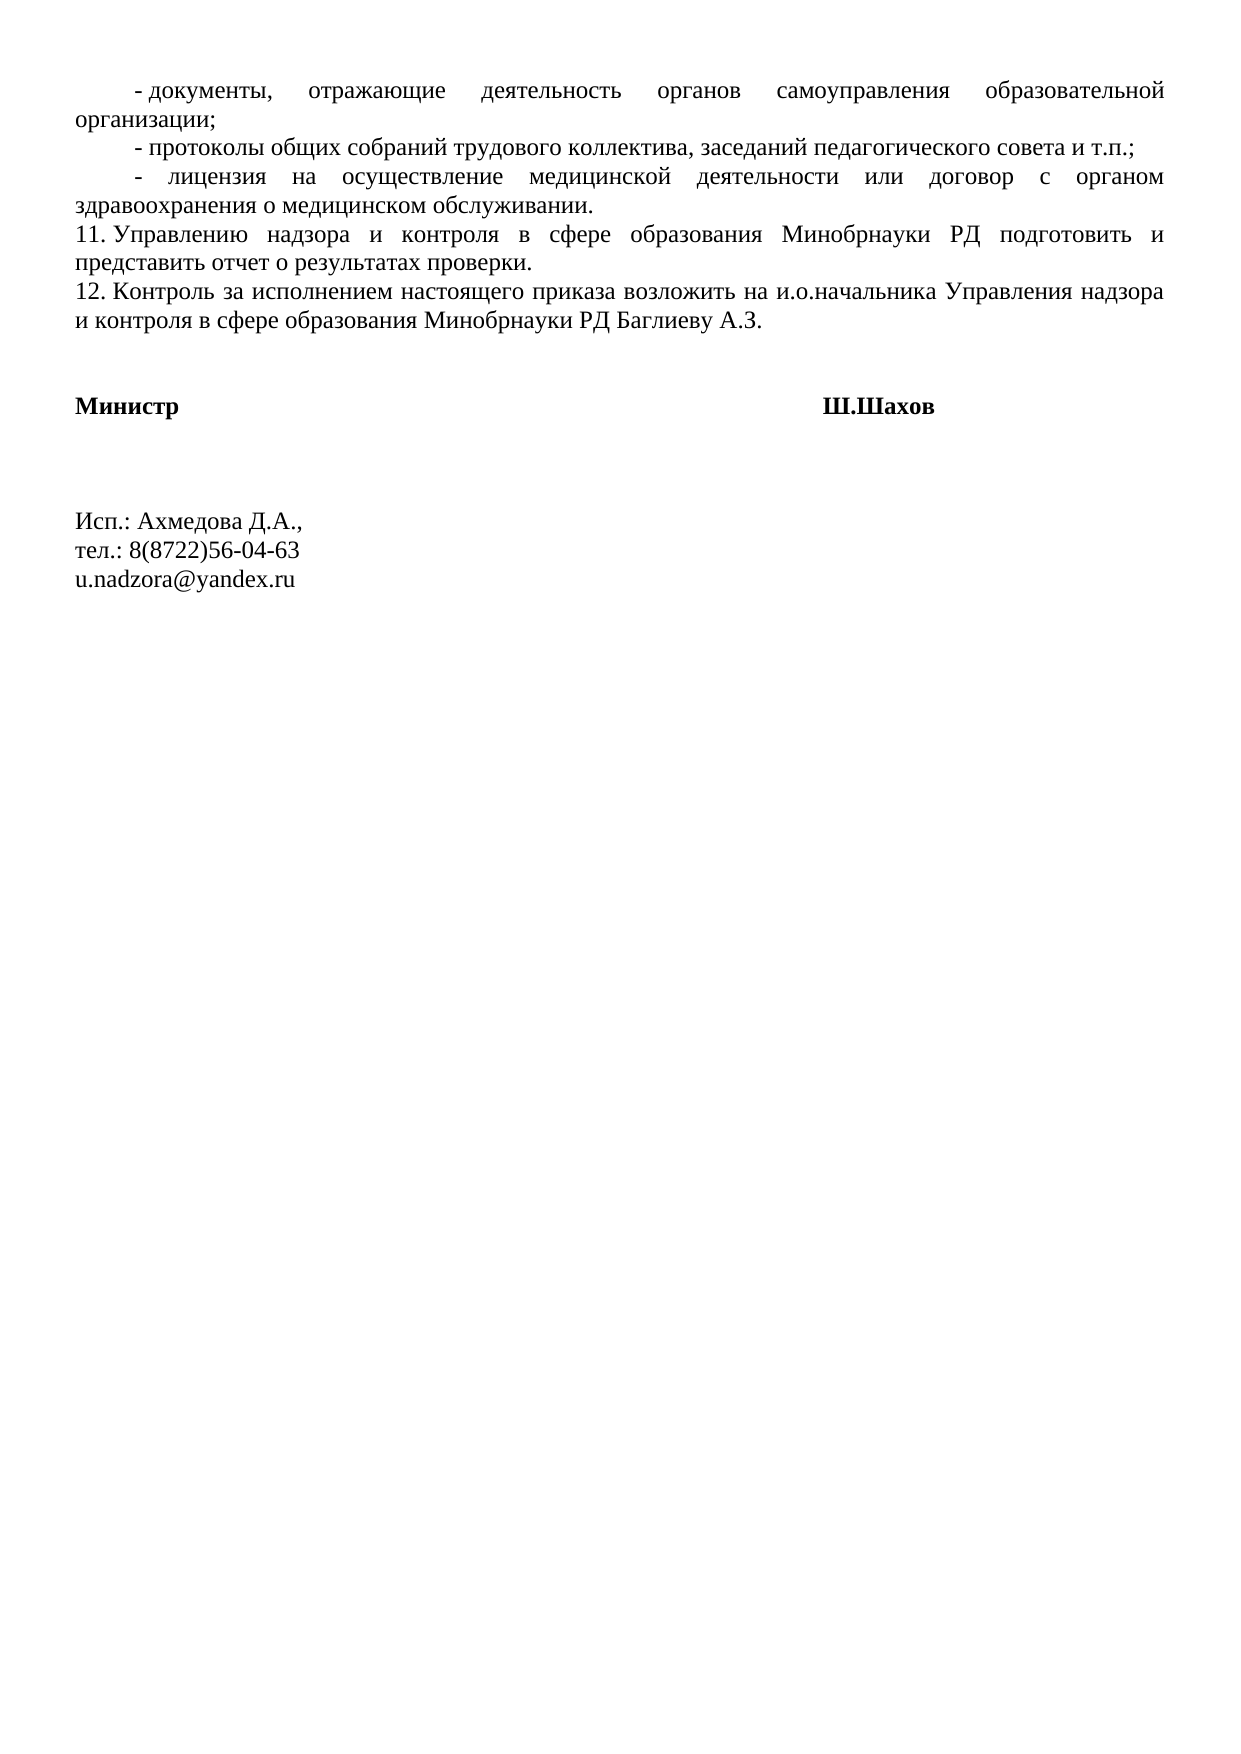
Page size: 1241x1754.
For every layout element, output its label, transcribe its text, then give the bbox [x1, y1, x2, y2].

text - документы, отражающие деятельность органов самоуправления образовательной организации; [75, 75, 1165, 132]
text 12. Контроль за исполнением настоящего приказа возложить на и.о.начальника Управления надзора и контроля в сфере образования Минобрнауки РД Баглиеву А.З. [75, 276, 1165, 334]
text - лицензия на осуществление медицинской деятельности или договор с органом здравоохранения о медицинском обслуживании. [75, 161, 1165, 219]
text - протоколы общих собраний трудового коллектива, заседаний педагогического совета и т.п.; [75, 132, 1165, 161]
text тел.: 8(8722)56-04-63 [75, 535, 1165, 564]
text 11. Управлению надзора и контроля в сфере образования Минобрнауки РД подготовить и представить отчет о результатах проверки. [75, 219, 1165, 276]
text u.nadzora@yandex.ru [75, 564, 1165, 592]
text Исп.: Ахмедова Д.А., [75, 506, 1165, 535]
text Министр Ш.Шахов [75, 391, 1165, 420]
